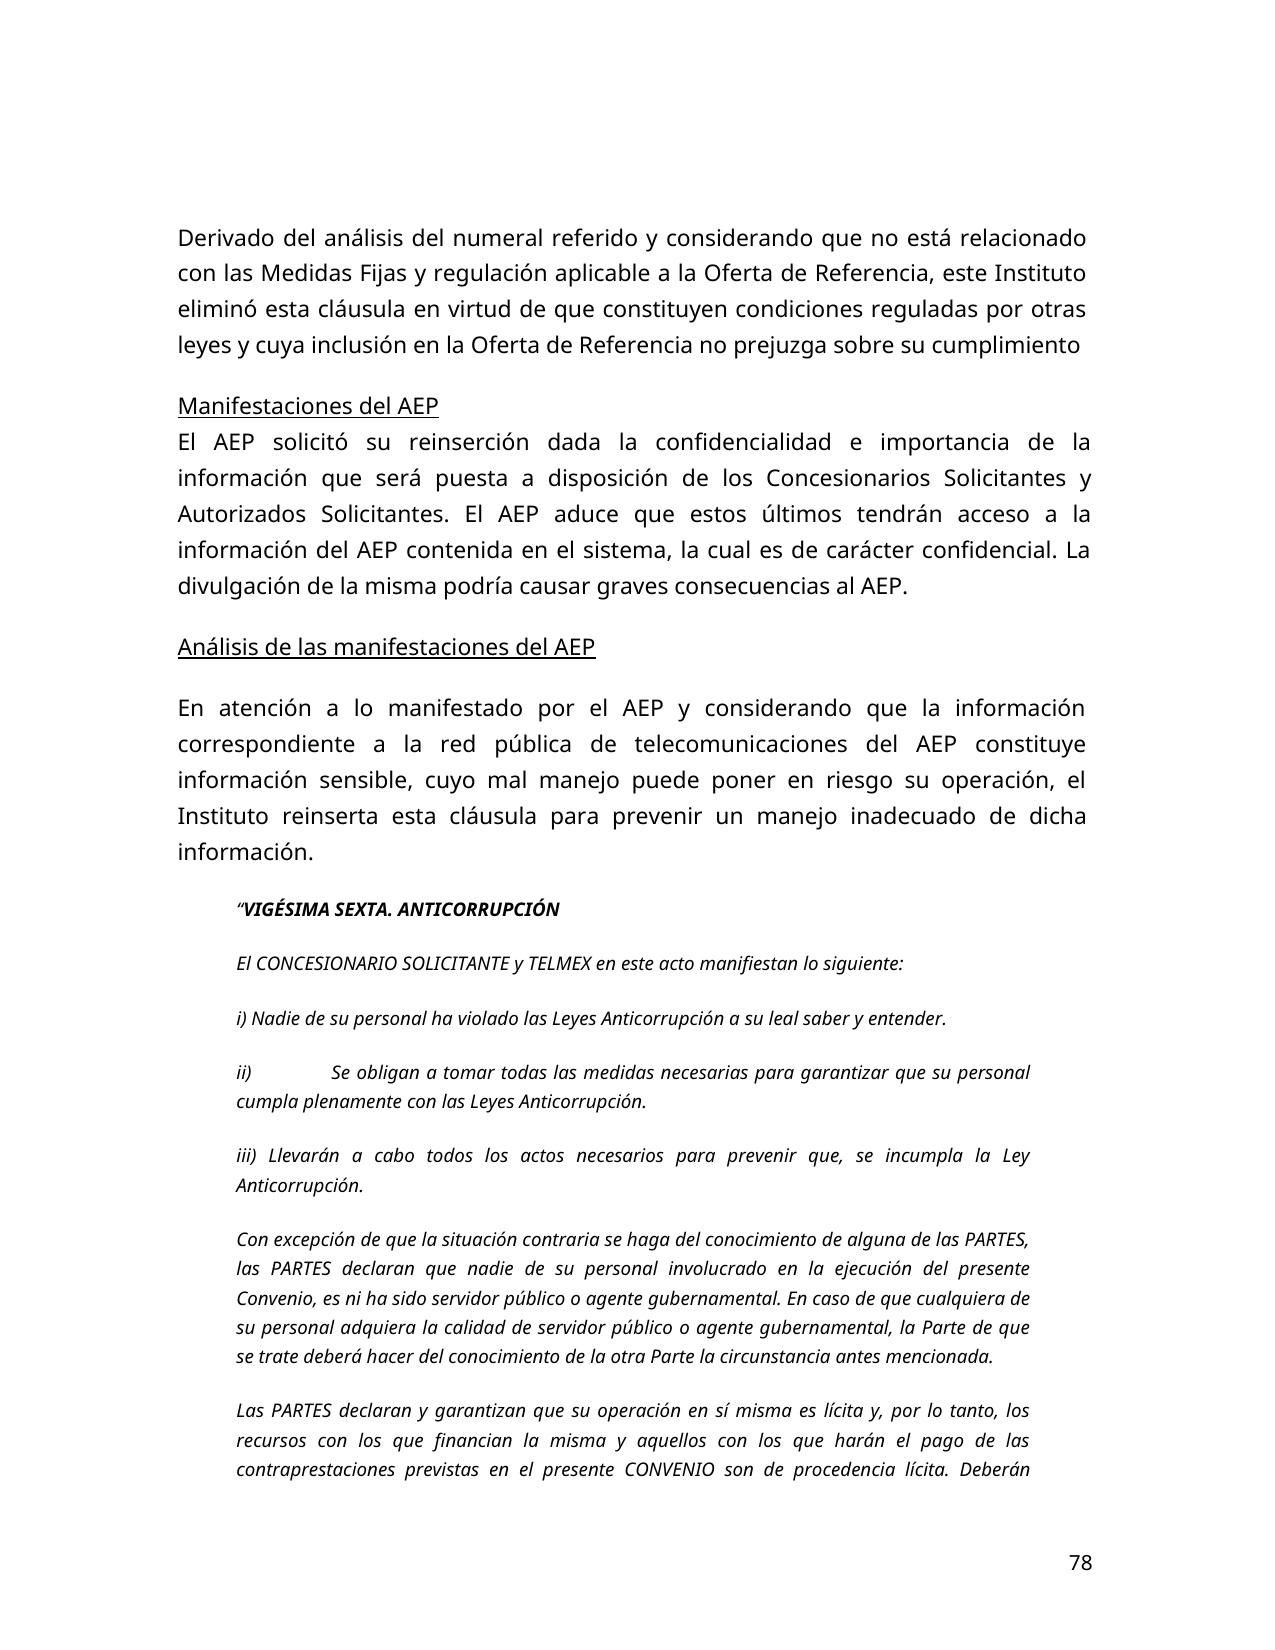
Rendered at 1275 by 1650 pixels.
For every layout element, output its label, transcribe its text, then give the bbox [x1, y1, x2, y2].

text El AEP solicitó su reinserción dada la confidencialidad e importancia de la información que será puesta a disposición de los Concesionarios Solicitantes y Autorizados Solicitantes. El AEP aduce que estos últimos tendrán acceso a la información del AEP contenida en el sistema, la cual es de carácter confidencial. La divulgación de la misma podría causar graves consecuencias al AEP. [177, 426, 1092, 601]
text Con excepción de que la situación contraria se haga del conocimiento de alguna de las PARTES, las PARTES declaran que nadie de su personal involucrado en la ejecución del presente Convenio, es ni ha sido servidor público o agente gubernamental. En caso de que cualquiera de su personal adquiera la calidad de servidor público o agente gubernamental, la Parte de que se trate deberá hacer del conocimiento de la otra Parte la circunstancia antes mencionada. [236, 1226, 1033, 1369]
text Análisis de las manifestaciones del AEP [177, 631, 1092, 662]
text En atención a lo manifestado por el AEP y considerando que la información correspondiente a la red pública de telecomunicaciones del AEP constituye información sensible, cuyo mal manejo puede poner en riesgo su operación, el Instituto reinserta esta cláusula para prevenir un manejo inadecuado de dicha información. [177, 692, 1087, 867]
text Manifestaciones del AEP [177, 390, 1092, 421]
text Derivado del análisis del numeral referido y considerando que no está relacionado con las Medidas Fijas y regulación aplicable a la Oferta de Referencia, este Instituto eliminó esta cláusula en virtud de que constituyen condiciones reguladas por otras leyes y cuya inclusión en la Oferta de Referencia no prejuzga sobre su cumplimiento [177, 221, 1087, 361]
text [236, 1398, 1033, 1482]
text iii) Llevarán a cabo todos los actos necesarios para prevenir que, se incumpla la Ley Anticorrupción. [236, 1143, 1033, 1198]
text i) Nadie de su personal ha violado las Leyes Anticorrupción a su leal saber y entender. [236, 1005, 1033, 1031]
text “VIGÉSIMA SEXTA. ANTICORRUPCIÓN [236, 896, 1033, 922]
text El CONCESIONARIO SOLICITANTE y TELMEX en este acto manifiestan lo siguiente: [236, 951, 1033, 976]
text ii) Se obligan a tomar todas las medidas necesarias para garantizar que su personal cumpla plenamente con las Leyes Anticorrupción. [236, 1059, 1033, 1114]
